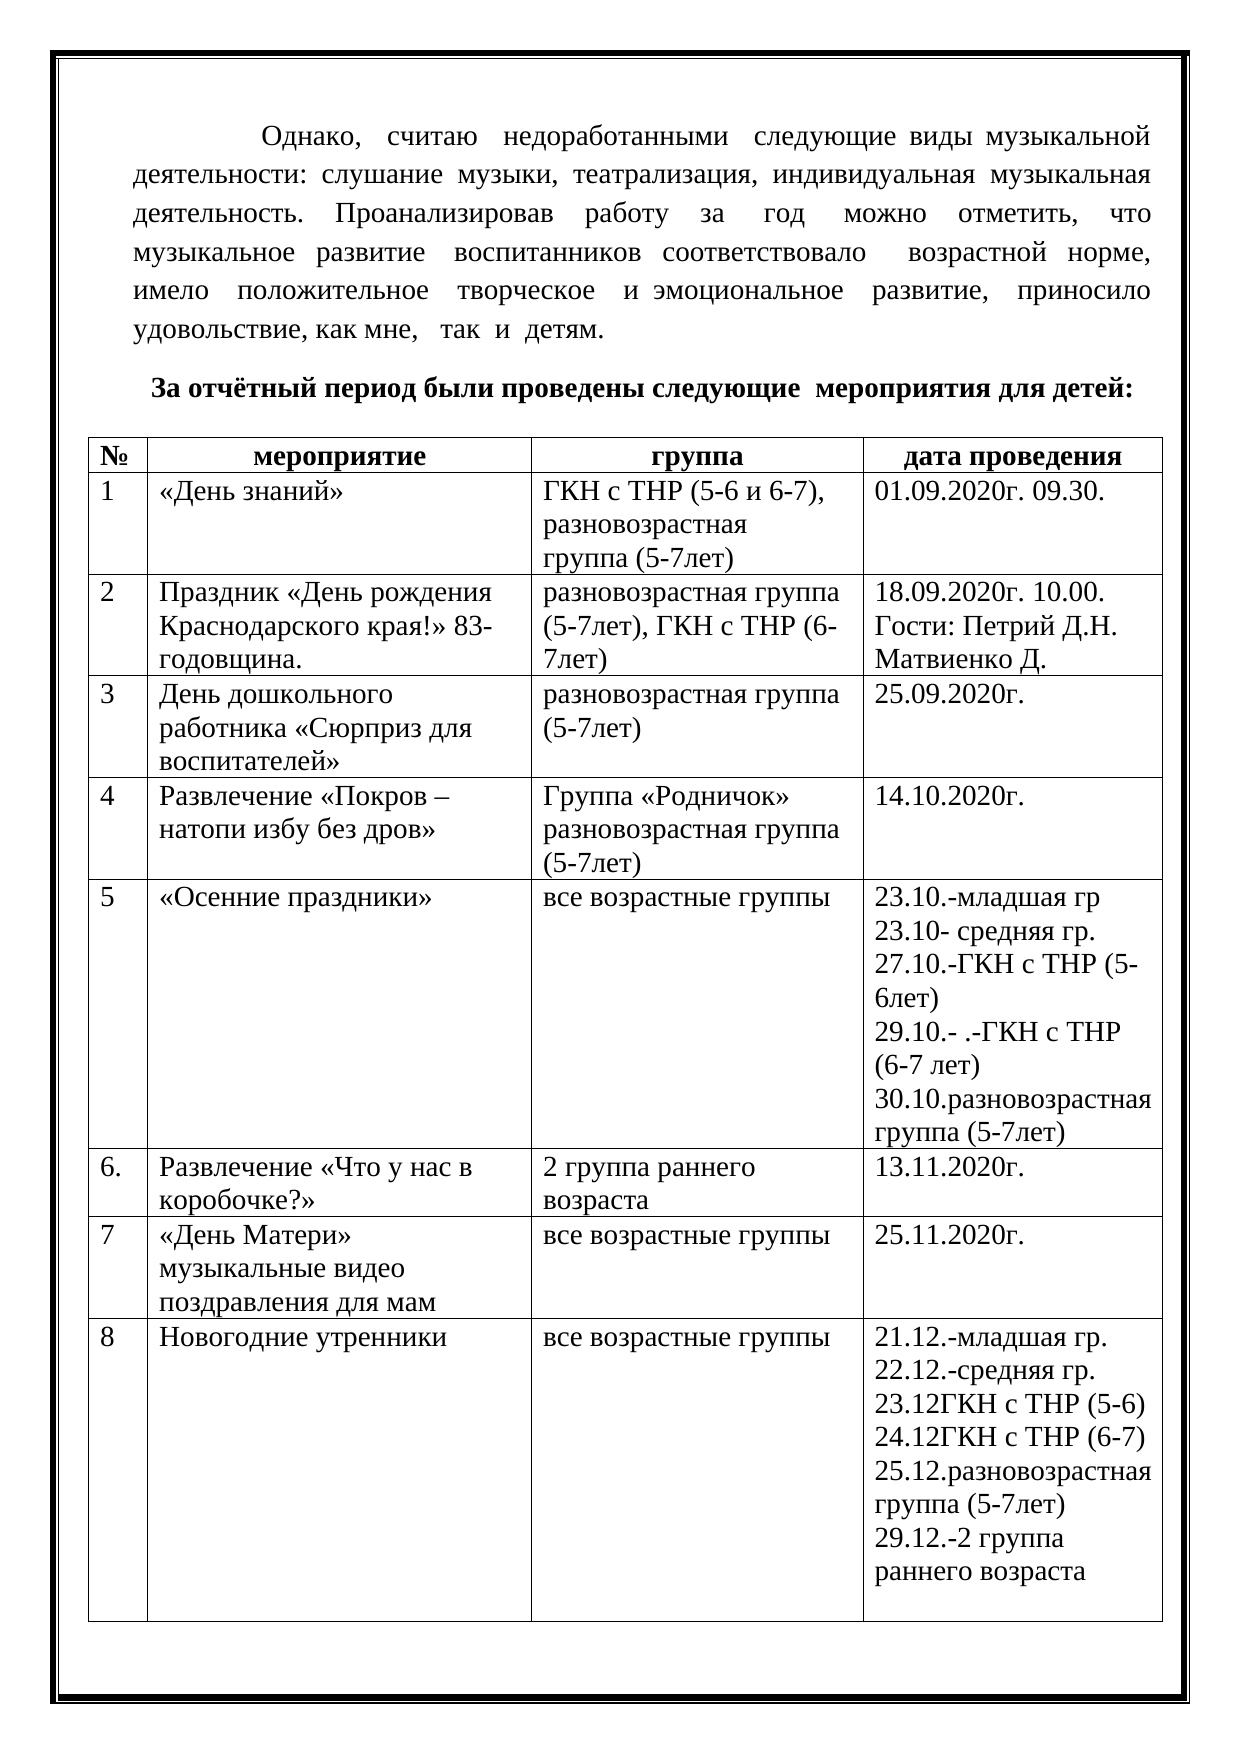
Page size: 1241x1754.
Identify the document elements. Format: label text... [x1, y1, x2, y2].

table_cell все возрастные группы [532, 1319, 863, 1621]
table_cell Праздник «День рождения Краснодарского края!» 83- годовщина. [148, 575, 531, 675]
table_cell 25.11.2020г. [864, 1217, 1162, 1318]
table_cell День дошкольного работника «Сюрприз для воспитателей» [148, 676, 531, 777]
table_cell 23.10.-младшая гр 23.10- средняя гр. 27.10.-ГКН с ТНР (5-6лет) 29.10.- .-ГКН с ТНР (6-7 лет) 30.10.разновозрастная группа (5-7лет) [864, 880, 1162, 1148]
table_cell 18.09.2020г. 10.00. Гости: Петрий Д.Н. Матвиенко Д. [864, 575, 1162, 675]
table_cell 8 [89, 1319, 147, 1621]
table_cell Развлечение «Что у нас в коробочке?» [148, 1149, 531, 1216]
table_cell «Осенние праздники» [148, 880, 531, 1148]
table_cell 01.09.2020г. 09.30. [864, 473, 1162, 573]
table_header мероприятие [148, 438, 531, 472]
table_cell 2 группа раннего возраста [532, 1149, 863, 1216]
text Однако, считаю недоработанными следующие виды музыкальной деятельности: слушание музыки, театрализация, индивидуальная музыкальная деятельность. Проанализировав работу за год можно отметить, что музыкальное развитие воспитанников соответствовало возрастной норме, имело положительное творческое и эмоциональное развитие, приносило удовольствие, как мне, так и детям. [133, 118, 1152, 344]
table_cell ГКН с ТНР (5-6 и 6-7), разновозрастная группа (5-7лет) [532, 473, 863, 573]
table_cell 4 [89, 778, 147, 878]
table_cell Развлечение «Покров – натопи избу без дров» [148, 778, 531, 878]
table_cell «День Матери» музыкальные видео поздравления для мам [148, 1217, 531, 1318]
table_cell 1 [89, 473, 147, 573]
table_cell разновозрастная группа (5-7лет) [532, 676, 863, 777]
table_cell 6. [89, 1149, 147, 1216]
table_cell все возрастные группы [532, 1217, 863, 1318]
table_cell Новогодние утренники [148, 1319, 531, 1621]
table_cell 25.09.2020г. [864, 676, 1162, 777]
table_cell 13.11.2020г. [864, 1149, 1162, 1216]
table_cell 5 [89, 880, 147, 1148]
table_cell 14.10.2020г. [864, 778, 1162, 878]
table_cell Группа «Родничок» разновозрастная группа (5-7лет) [532, 778, 863, 878]
table_cell 7 [89, 1217, 147, 1318]
table_cell 21.12.-младшая гр. 22.12.-средняя гр. 23.12ГКН с ТНР (5-6) 24.12ГКН с ТНР (6-7) 25.12.разновозрастная группа (5-7лет) 29.12.-2 группа раннего возраста [864, 1319, 1162, 1621]
table_header группа [532, 438, 863, 472]
table_cell разновозрастная группа (5-7лет), ГКН с ТНР (6-7лет) [532, 575, 863, 675]
text За отчётный период были проведены следующие мероприятия для детей: [133, 370, 1152, 404]
table_header дата проведения [864, 438, 1162, 472]
table_cell 2 [89, 575, 147, 675]
table_cell «День знаний» [148, 473, 531, 573]
table_cell 3 [89, 676, 147, 777]
table_header № [89, 438, 147, 472]
table_cell все возрастные группы [532, 880, 863, 1148]
